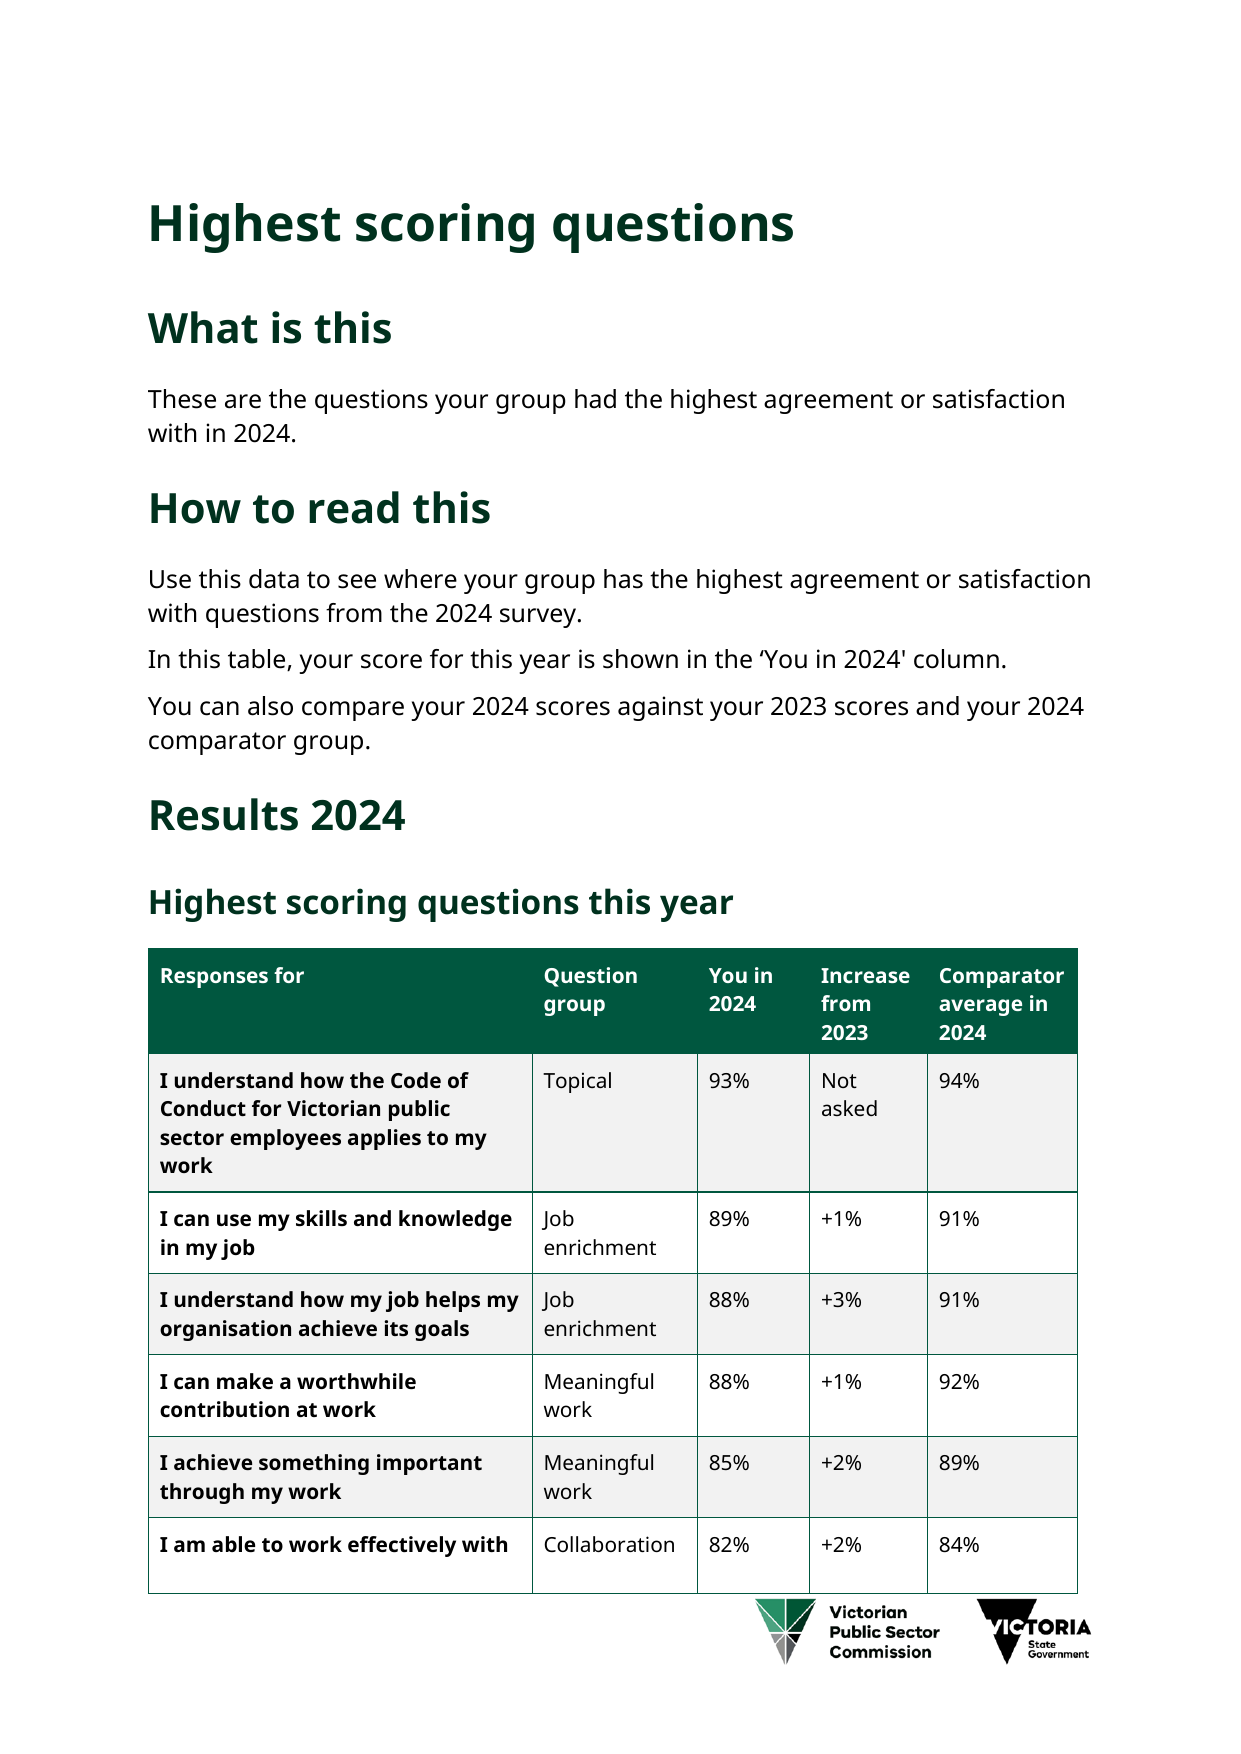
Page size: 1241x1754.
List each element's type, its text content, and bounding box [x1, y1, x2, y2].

text Use this data to see where your group has the highest agreement or satisfaction with questions from the 2024 survey. [148, 561, 1092, 629]
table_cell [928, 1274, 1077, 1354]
text These are the questions your group had the highest agreement or satisfaction with in 2024. [148, 381, 1092, 449]
subtitle How to read this [148, 479, 1092, 535]
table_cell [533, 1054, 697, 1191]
subtitle What is this [148, 299, 1092, 355]
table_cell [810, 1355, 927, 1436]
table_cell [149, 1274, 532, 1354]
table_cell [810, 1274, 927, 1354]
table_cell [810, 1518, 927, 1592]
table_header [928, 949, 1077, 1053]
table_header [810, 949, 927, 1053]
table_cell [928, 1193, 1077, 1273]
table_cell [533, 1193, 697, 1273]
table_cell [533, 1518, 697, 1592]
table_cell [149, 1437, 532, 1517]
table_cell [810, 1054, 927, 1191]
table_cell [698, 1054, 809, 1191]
picture [754, 1598, 1093, 1666]
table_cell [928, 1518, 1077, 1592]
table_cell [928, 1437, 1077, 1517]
text In this table, your score for this year is shown in the ‘You in 2024' column. [148, 642, 1092, 676]
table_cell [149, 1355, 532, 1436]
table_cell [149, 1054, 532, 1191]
subtitle Highest scoring questions [148, 188, 1092, 256]
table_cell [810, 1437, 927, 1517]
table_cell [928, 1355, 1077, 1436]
subtitle Highest scoring questions this year [148, 879, 1092, 924]
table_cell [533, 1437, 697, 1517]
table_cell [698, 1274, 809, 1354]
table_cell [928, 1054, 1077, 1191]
subtitle Results 2024 [148, 786, 1092, 842]
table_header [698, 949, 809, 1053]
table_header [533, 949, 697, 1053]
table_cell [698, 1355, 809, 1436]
text You can also compare your 2024 scores against your 2023 scores and your 2024 comparator group. [148, 688, 1092, 756]
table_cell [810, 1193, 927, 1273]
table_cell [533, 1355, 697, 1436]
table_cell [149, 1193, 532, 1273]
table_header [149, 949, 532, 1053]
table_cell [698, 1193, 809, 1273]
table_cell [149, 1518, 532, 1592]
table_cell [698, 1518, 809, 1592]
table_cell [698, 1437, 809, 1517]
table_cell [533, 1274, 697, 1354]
